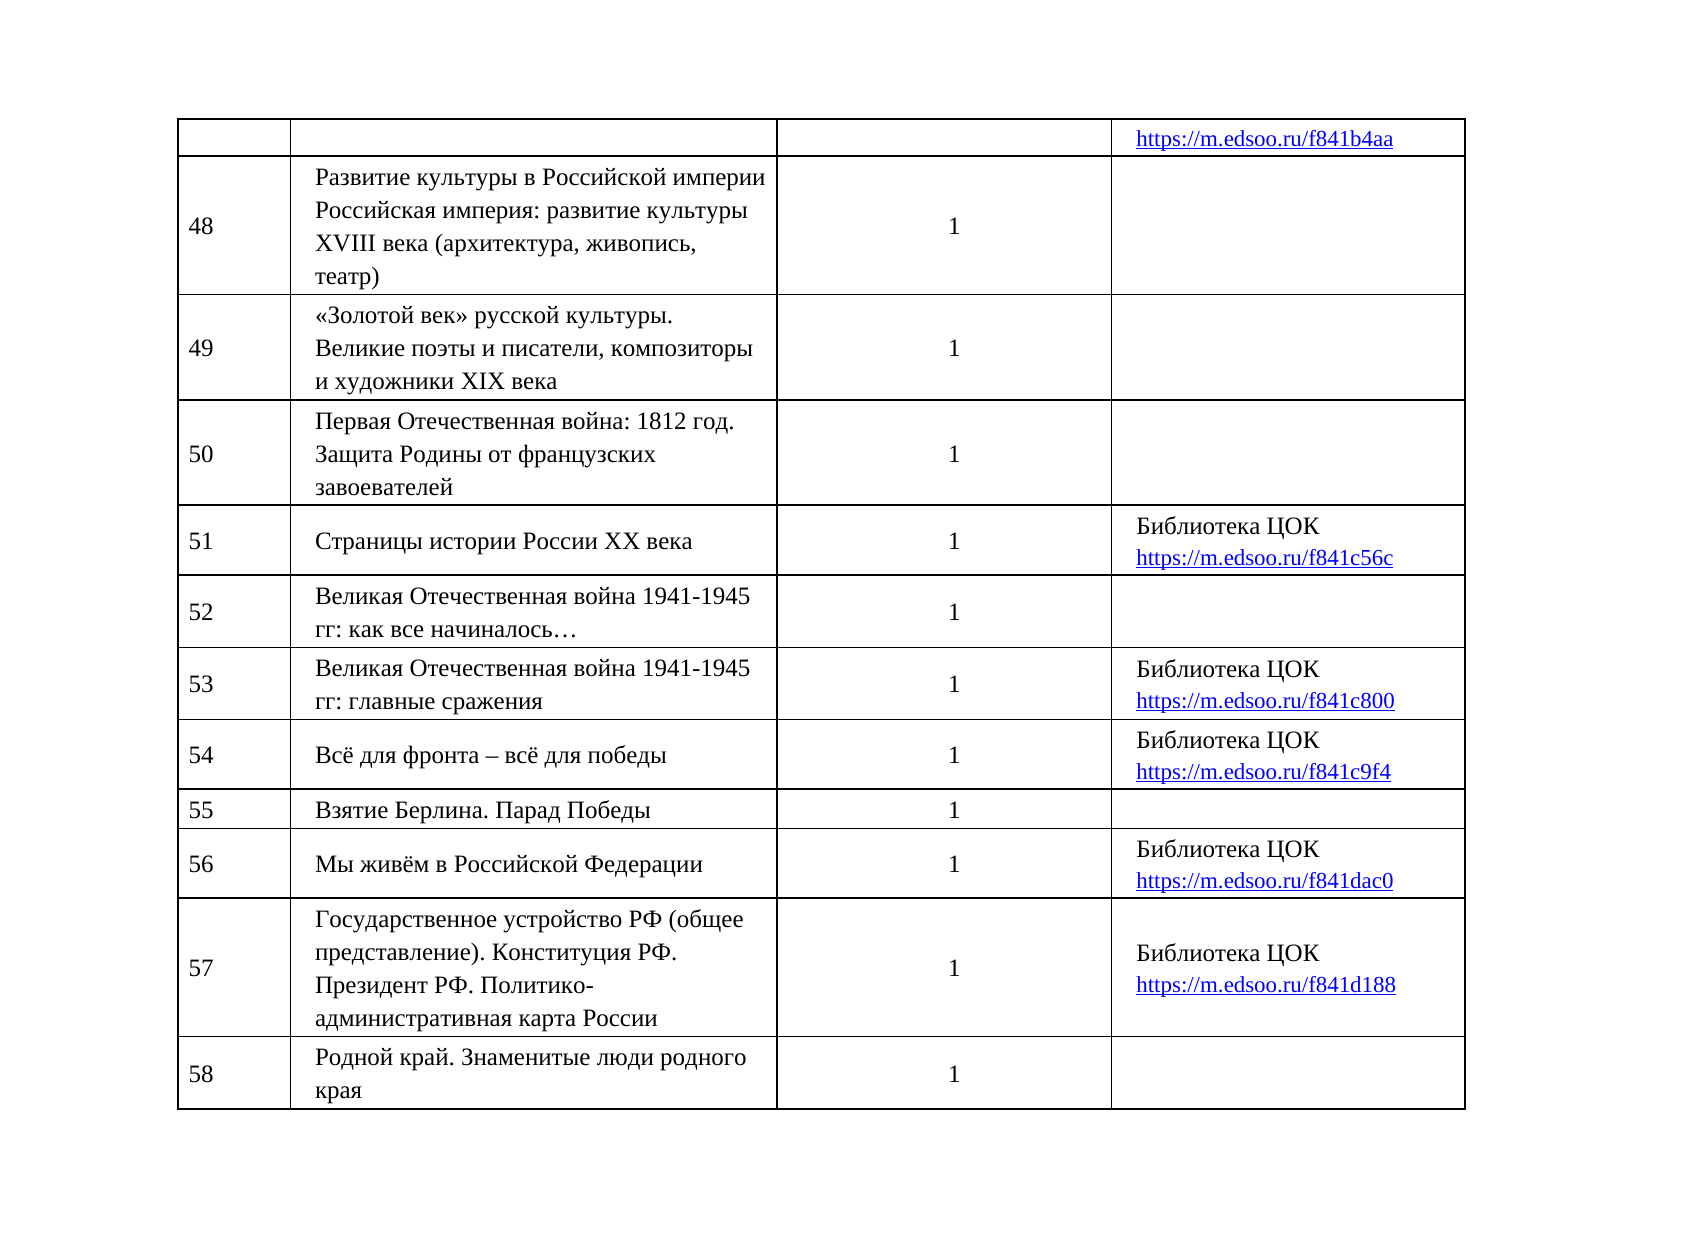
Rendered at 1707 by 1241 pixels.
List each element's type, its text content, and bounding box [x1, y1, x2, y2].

table_cell Великая Отечественная война 1941-1945 гг: как все начиналось… [291, 576, 776, 646]
table_cell 49 [179, 295, 290, 399]
table_cell 1 [778, 157, 1111, 293]
table_cell 1 [778, 1037, 1111, 1108]
table_cell 53 [179, 648, 290, 719]
table_cell [1112, 1037, 1464, 1108]
table_cell Первая Отечественная война: 1812 год. Защита Родины от французских завоевателей [291, 401, 776, 504]
table_cell 1 [778, 720, 1111, 788]
table_cell [1112, 401, 1464, 504]
table_cell 1 [778, 576, 1111, 646]
table_cell Родной край. Знаменитые люди родного края [291, 1037, 776, 1108]
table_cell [291, 120, 776, 155]
table_cell Библиотека ЦОК https://m.edsoo.ru/f841c9f4 [1112, 720, 1464, 788]
table_cell 54 [179, 720, 290, 788]
table_cell 1 [778, 648, 1111, 719]
table_cell 1 [778, 899, 1111, 1036]
table_cell «Золотой век» русской культуры. Великие поэты и писатели, композиторы и художники XIX века [291, 295, 776, 399]
table_cell 1 [778, 790, 1111, 828]
table_cell Библиотека ЦОК https://m.edsoo.ru/f841dac0 [1112, 829, 1464, 897]
table_cell 58 [179, 1037, 290, 1108]
table_cell [1112, 576, 1464, 646]
table_cell Страницы истории России ХХ века [291, 506, 776, 574]
table_cell [1112, 790, 1464, 828]
table_cell Развитие культуры в Российской империи Российская империя: развитие культуры XVIII века (архитектура, живопись, театр) [291, 157, 776, 293]
table_cell 1 [778, 401, 1111, 504]
table_cell 50 [179, 401, 290, 504]
table_cell Всё для фронта – всё для победы [291, 720, 776, 788]
table_cell 51 [179, 506, 290, 574]
table_cell 47 [179, 120, 290, 155]
table_cell Библиотека ЦОК https://m.edsoo.ru/f841d188 [1112, 899, 1464, 1036]
table_cell 52 [179, 576, 290, 646]
table_cell 1 [778, 295, 1111, 399]
table_cell [1112, 295, 1464, 399]
table_cell 1 [778, 120, 1111, 155]
table_cell Взятие Берлина. Парад Победы [291, 790, 776, 828]
table_cell Государственное устройство РФ (общее представление). Конституция РФ. Президент РФ. Политико-административная карта России [291, 899, 776, 1036]
table_cell 48 [179, 157, 290, 293]
table_cell Библиотека ЦОК https://m.edsoo.ru/f841c56c [1112, 506, 1464, 574]
table_cell 1 [778, 506, 1111, 574]
table_cell Библиотека ЦОК https://m.edsoo.ru/f841c800 [1112, 648, 1464, 719]
table_cell 57 [179, 899, 290, 1036]
table_cell 1 [778, 829, 1111, 897]
table_cell [1112, 157, 1464, 293]
table_cell 56 [179, 829, 290, 897]
table_cell 55 [179, 790, 290, 828]
table_cell Мы живём в Российской Федерации [291, 829, 776, 897]
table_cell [1112, 120, 1464, 155]
table_cell Великая Отечественная война 1941-1945 гг: главные сражения [291, 648, 776, 719]
